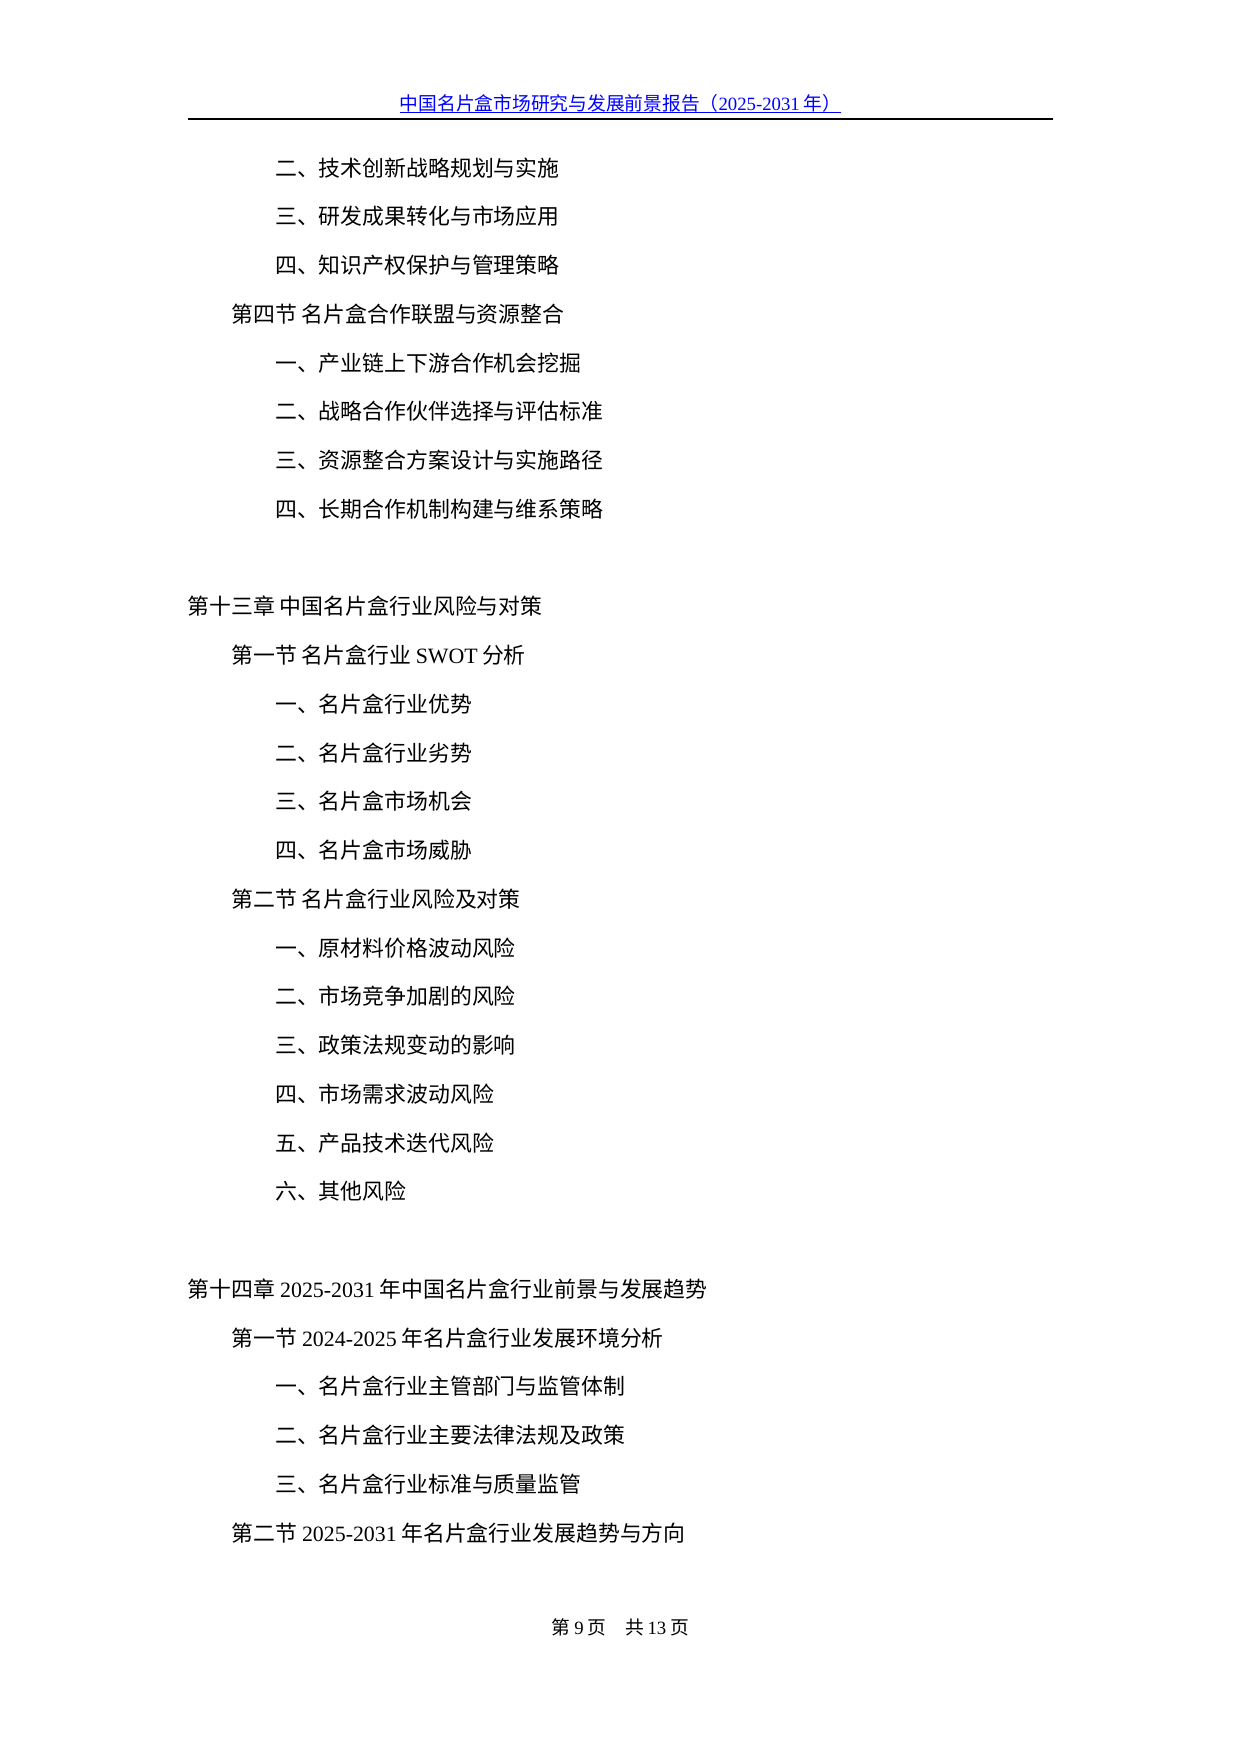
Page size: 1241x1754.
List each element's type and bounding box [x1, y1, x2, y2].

text [187, 150, 1053, 1548]
